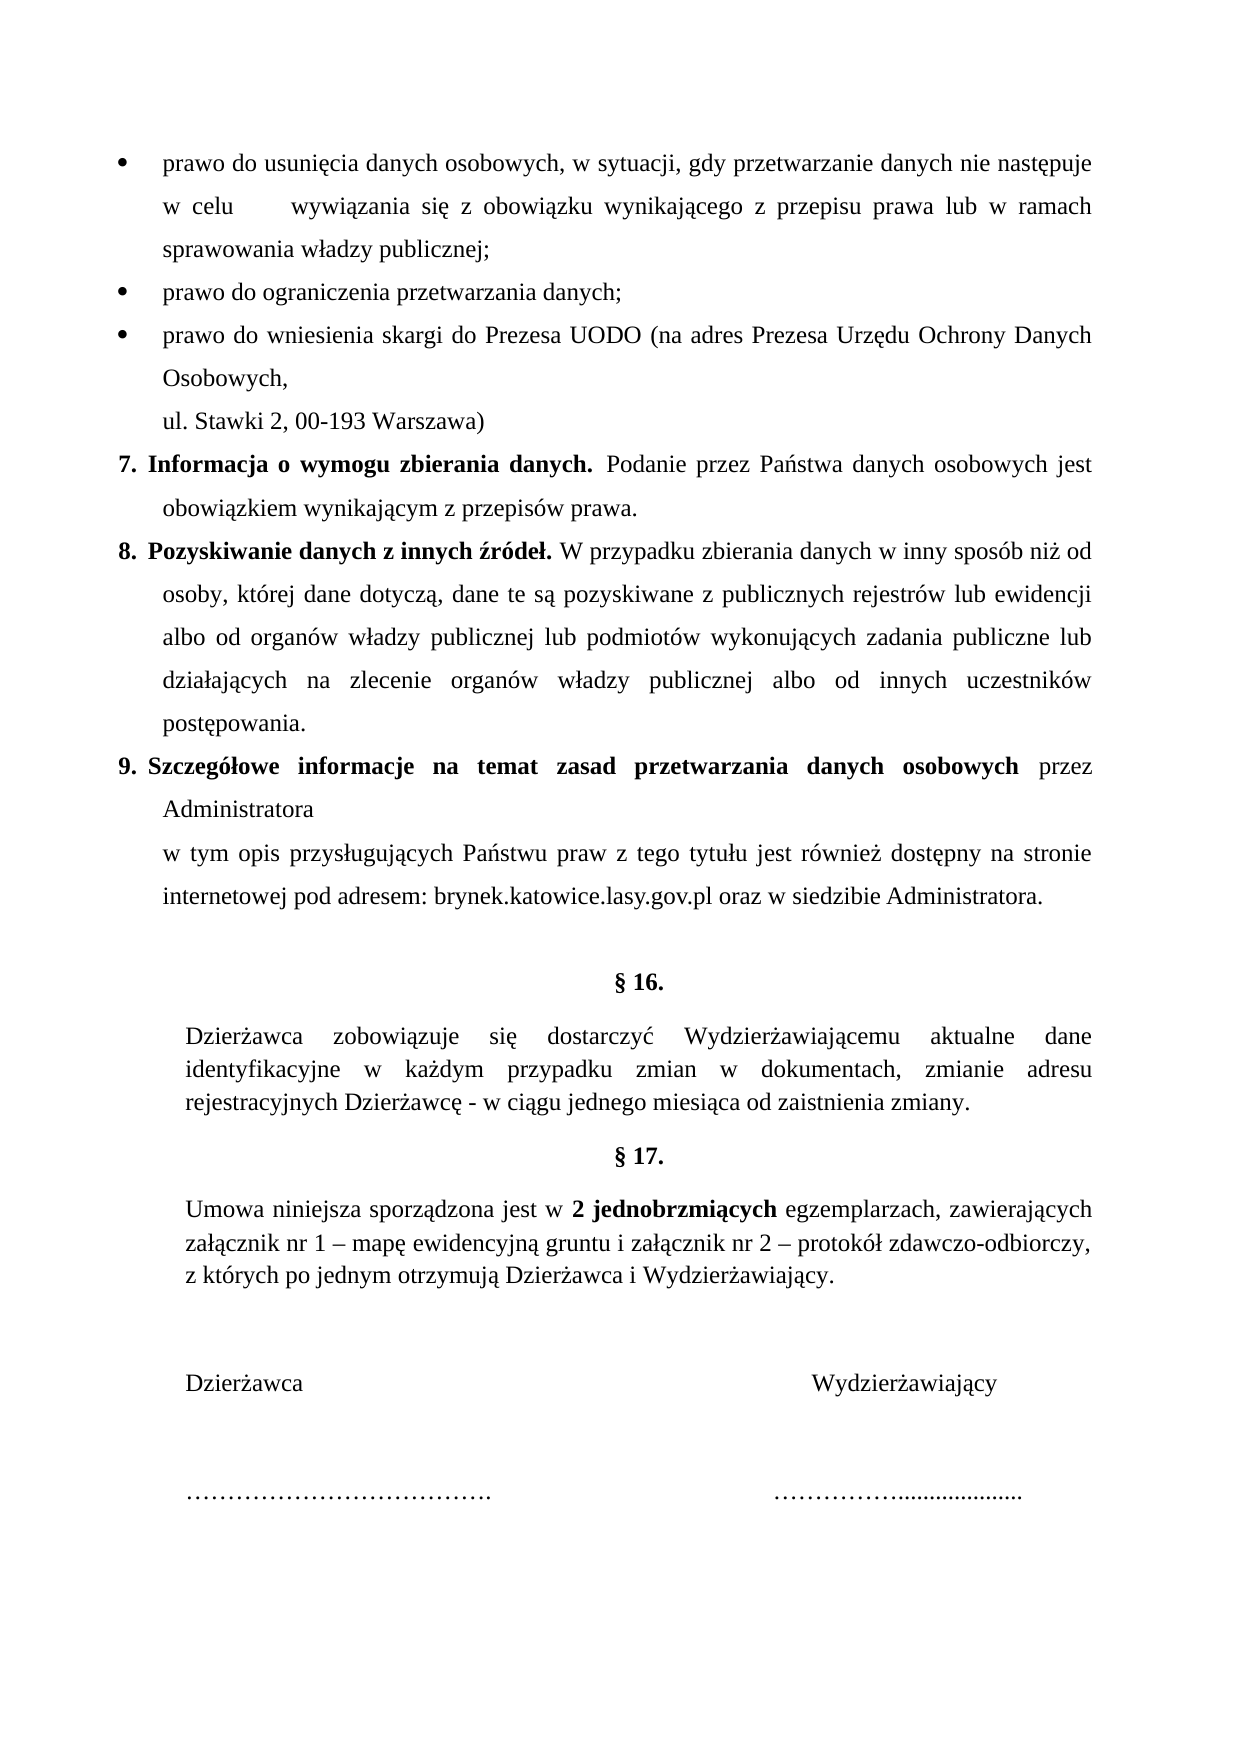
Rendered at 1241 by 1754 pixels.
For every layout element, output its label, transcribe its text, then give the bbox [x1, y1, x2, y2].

list Pozyskiwanie danych z innych źródeł. W przypadku zbierania danych w inny sposób niż od osoby, której dane dotyczą, dane te są pozyskiwane z publicznych rejestrów lub ewidencji albo od organów władzy publicznej lub podmiotów wykonujących zadania publiczne lub działających na zlecenie organów władzy publicznej albo od innych uczestników postępowania. [118, 536, 1093, 737]
text Umowa niniejsza sporządzona jest w 2 jednobrzmiących egzemplarzach, zawierających załącznik nr 1 – mapę ewidencyjną gruntu i załącznik nr 2 – protokół zdawczo-odbiorczy, z których po jednym otrzymują Dzierżawca i Wydzierżawiający. [185, 1194, 1093, 1289]
list prawo do usunięcia danych osobowych, w sytuacji, gdy przetwarzanie danych nie następuje w celu wywiązania się z obowiązku wynikającego z przepisu prawa lub w ramach sprawowania władzy publicznej; [118, 148, 1093, 263]
text ………………………………. …………….................... [185, 1476, 1093, 1505]
text Dzierżawca zobowiązuje się dostarczyć Wydzierżawiającemu aktualne dane identyfikacyjne w każdym przypadku zmian w dokumentach, zmianie adresu rejestracyjnych Dzierżawcę - w ciągu jednego miesiąca od zaistnienia zmiany. [185, 1021, 1093, 1116]
text § 17. [185, 1141, 1093, 1169]
list prawo do wniesienia skargi do Prezesa UODO (na adres Prezesa Urzędu Ochrony Danych Osobowych, ul. Stawki 2, 00-193 Warszawa) [118, 320, 1093, 435]
list prawo do ograniczenia przetwarzania danych; [118, 277, 1093, 306]
text Dzierżawca Wydzierżawiający [185, 1368, 1093, 1397]
text § 16. [185, 967, 1093, 996]
list Szczegółowe informacje na temat zasad przetwarzania danych osobowych przez Administratora w tym opis przysługujących Państwu praw z tego tytułu jest również dostępny na stronie internetowej pod adresem: brynek.katowice.lasy.gov.pl oraz w siedzibie Administratora. [118, 751, 1093, 909]
list Informacja o wymogu zbierania danych. Podanie przez Państwa danych osobowych jest obowiązkiem wynikającym z przepisów prawa. [118, 449, 1093, 521]
